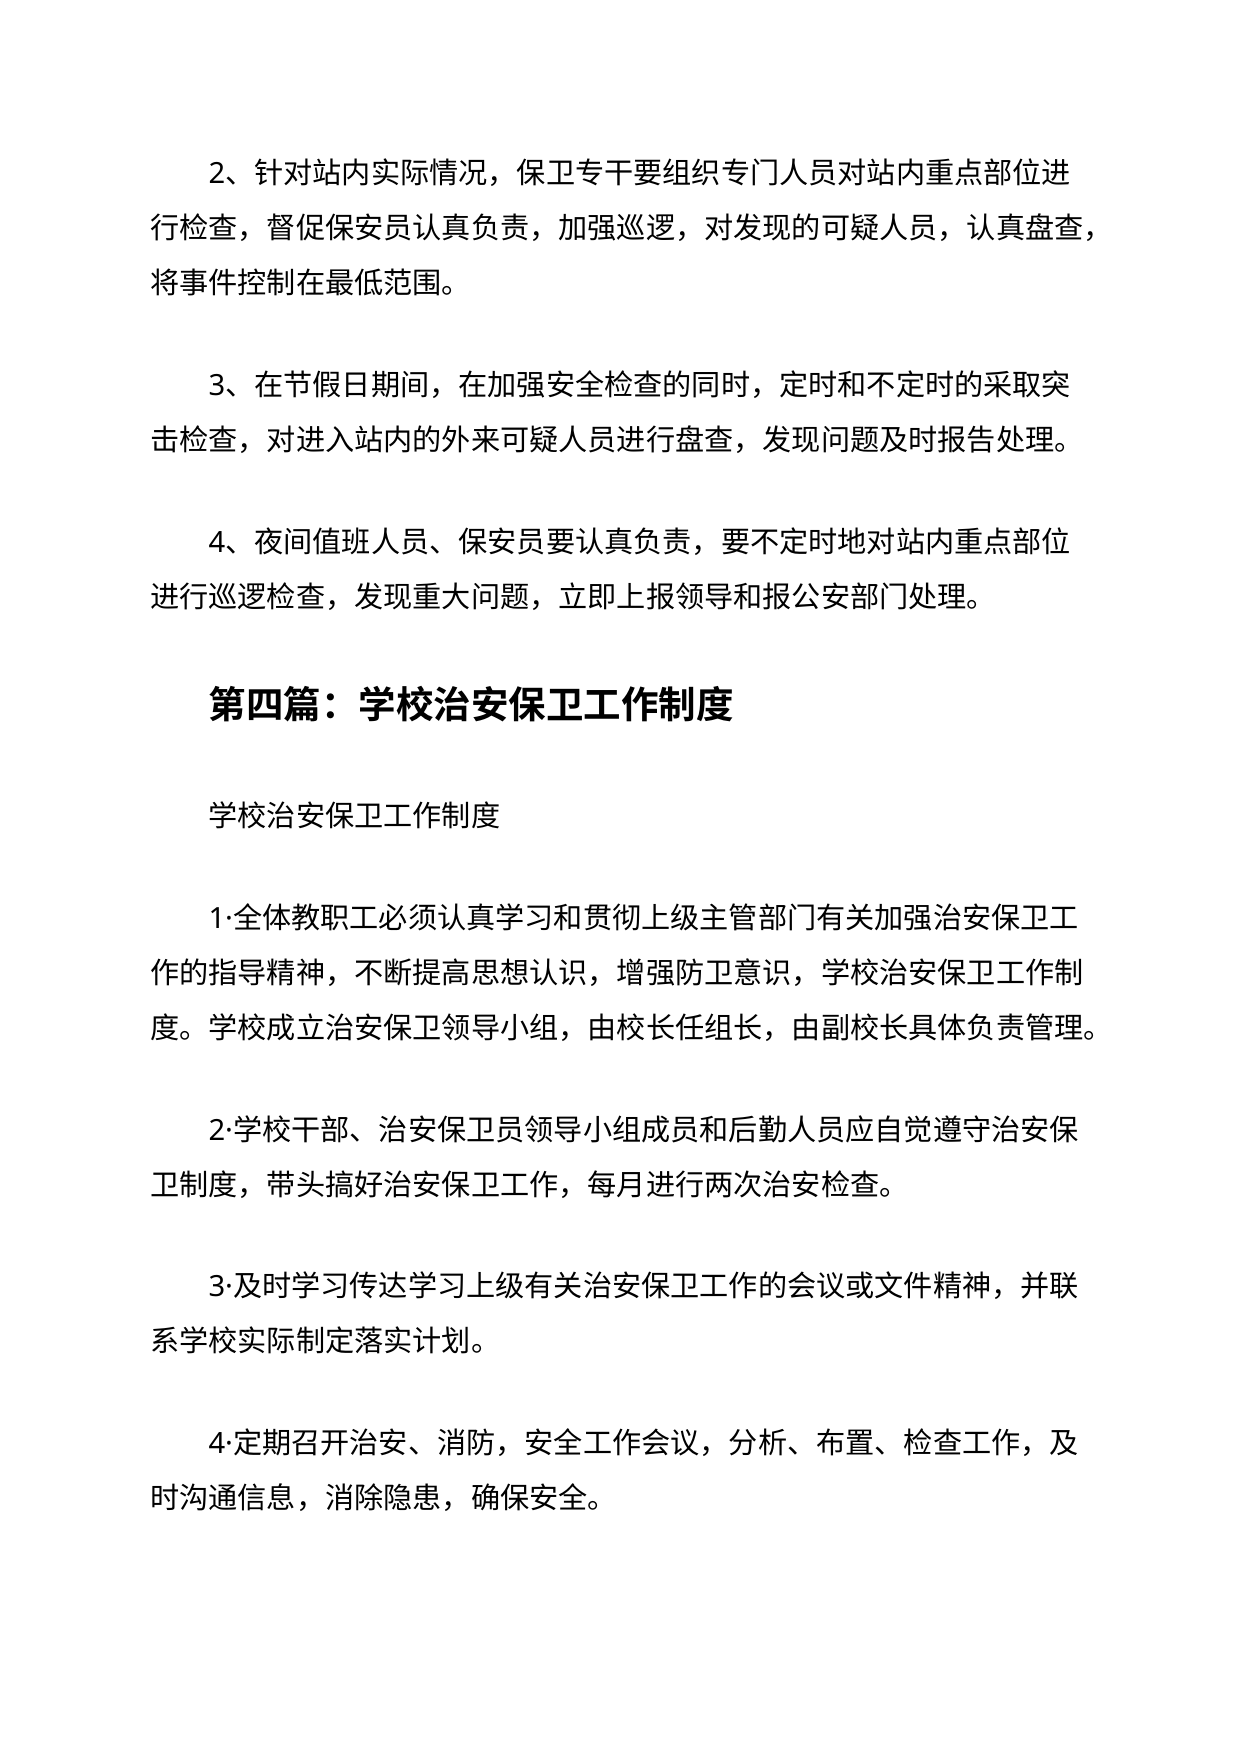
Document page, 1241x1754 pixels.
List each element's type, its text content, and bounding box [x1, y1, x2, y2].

text 3·及时学习传达学习上级有关治安保卫工作的会议或文件精神，并联系学校实际制定落实计划。 [150, 1263, 1090, 1360]
text 4·定期召开治安、消防，安全工作会议，分析、布置、检查工作，及时沟通信息，消除隐患，确保安全。 [150, 1419, 1090, 1517]
text 学校治安保卫工作制度 [150, 793, 1090, 835]
text 2、针对站内实际情况，保卫专干要组织专门人员对站内重点部位进行检查，督促保安员认真负责，加强巡逻，对发现的可疑人员，认真盘查，将事件控制在最低范围。 [150, 150, 1090, 302]
text 4、夜间值班人员、保安员要认真负责，要不定时地对站内重点部位进行巡逻检查，发现重大问题，立即上报领导和报公安部门处理。 [150, 518, 1090, 616]
text 1·全体教职工必须认真学习和贯彻上级主管部门有关加强治安保卫工作的指导精神，不断提高思想认识，增强防卫意识，学校治安保卫工作制度。学校成立治安保卫领导小组，由校长任组长，由副校长具体负责管理。 [150, 894, 1090, 1047]
text 第四篇：学校治安保卫工作制度 [150, 675, 1090, 729]
text 2·学校干部、治安保卫员领导小组成员和后勤人员应自觉遵守治安保卫制度，带头搞好治安保卫工作，每月进行两次治安检查。 [150, 1106, 1090, 1203]
text 3、在节假日期间，在加强安全检查的同时，定时和不定时的采取突击检查，对进入站内的外来可疑人员进行盘查，发现问题及时报告处理。 [150, 362, 1090, 459]
